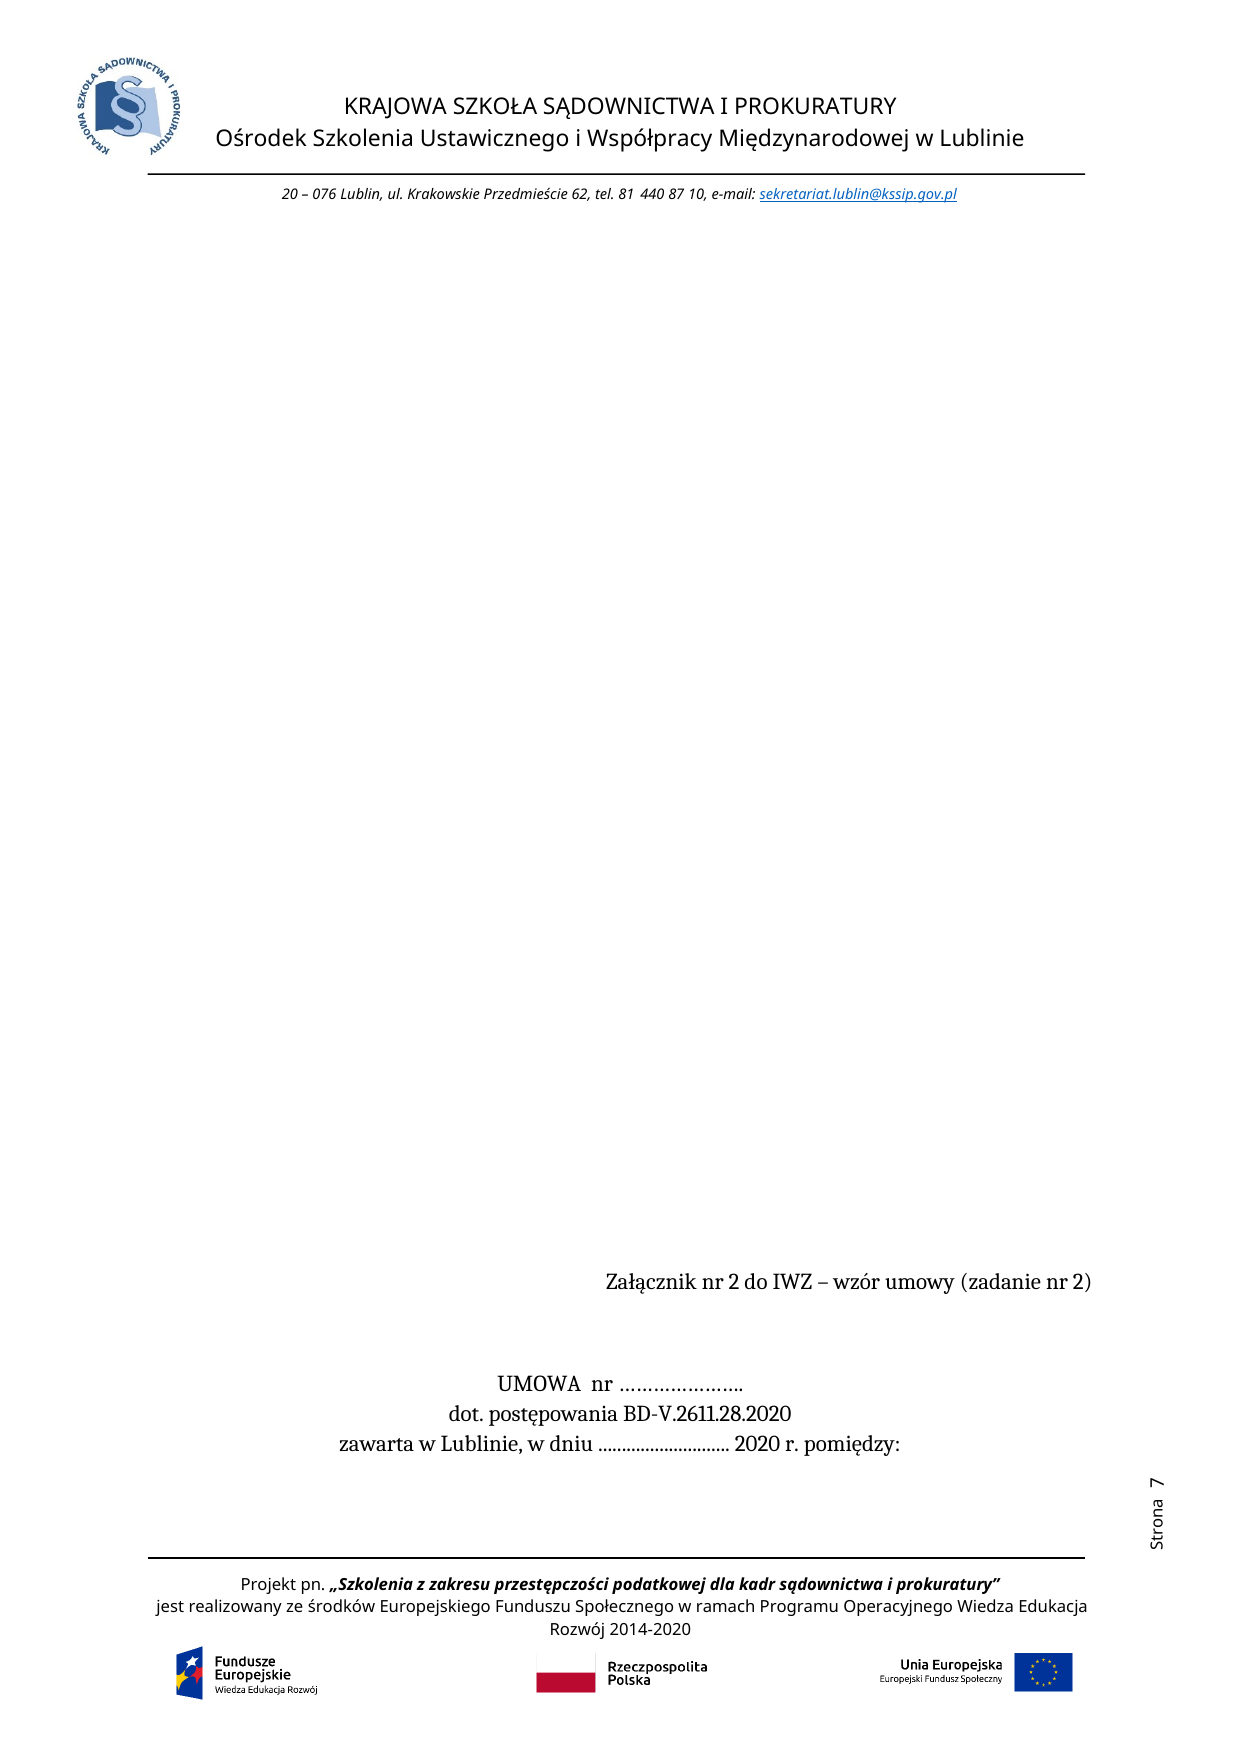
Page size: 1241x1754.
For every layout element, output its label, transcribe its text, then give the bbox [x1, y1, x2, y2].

picture [163, 1633, 339, 1711]
text dot. postępowania BD-V.2611.28.2020 [148, 1401, 1092, 1427]
picture [77, 57, 181, 158]
text UMOWA nr …………………. [148, 1371, 1092, 1397]
text Załącznik nr 2 do IWZ – wzór umowy (zadanie nr 2) [148, 1268, 1092, 1295]
picture [521, 1632, 719, 1709]
text zawarta w Lublinie, w dniu ............................ 2020 r. pomiędzy: [148, 1431, 1092, 1457]
picture [876, 1632, 1085, 1709]
